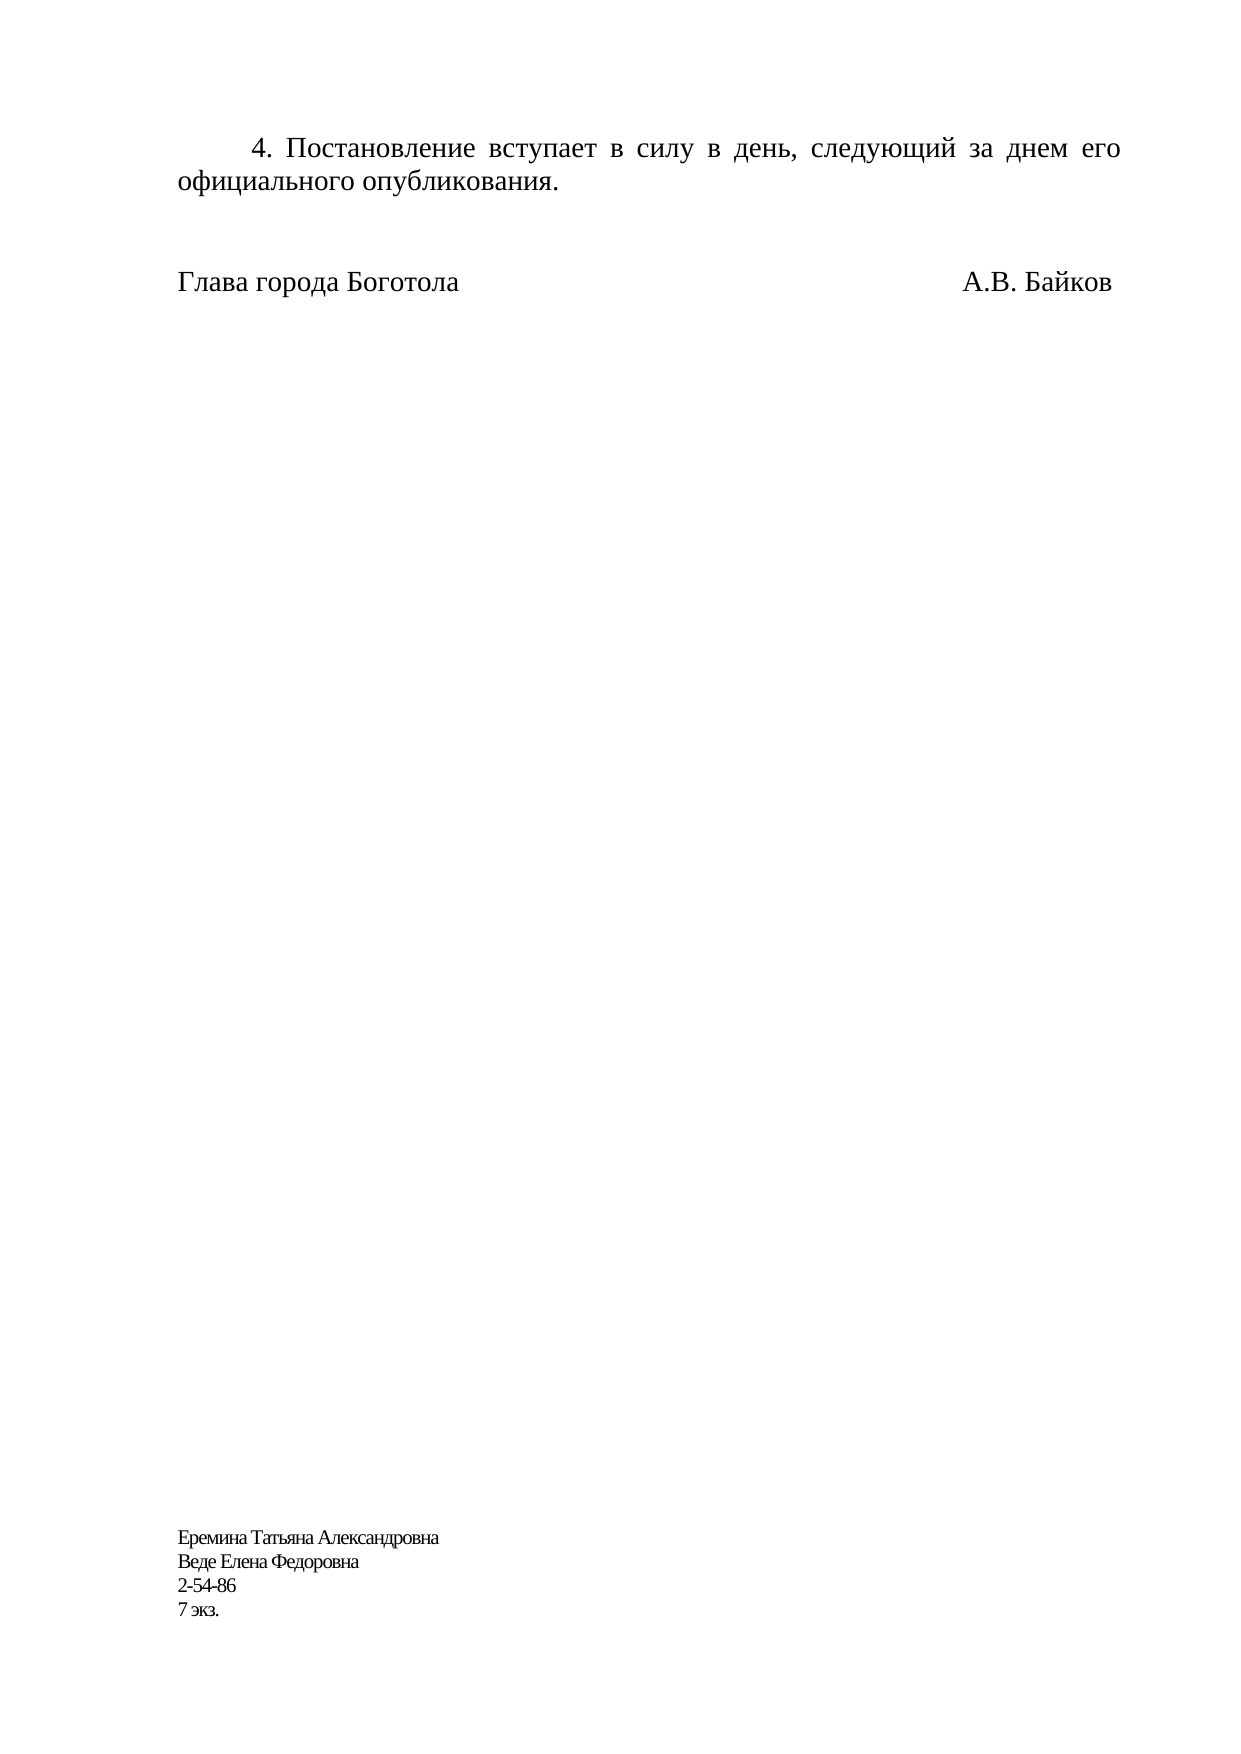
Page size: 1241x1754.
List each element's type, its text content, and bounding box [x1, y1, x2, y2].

text 7 экз. [177, 1597, 1122, 1621]
text Еремина Татьяна Александровна [177, 1525, 1122, 1549]
text 2-54-86 [177, 1573, 1122, 1597]
text Глава города Боготола А.В. Байков [177, 264, 1122, 298]
text Веде Елена Федоровна [177, 1549, 1122, 1573]
text 4. Постановление вступает в силу в день, следующий за днем его официального опубликования. [177, 130, 1122, 197]
